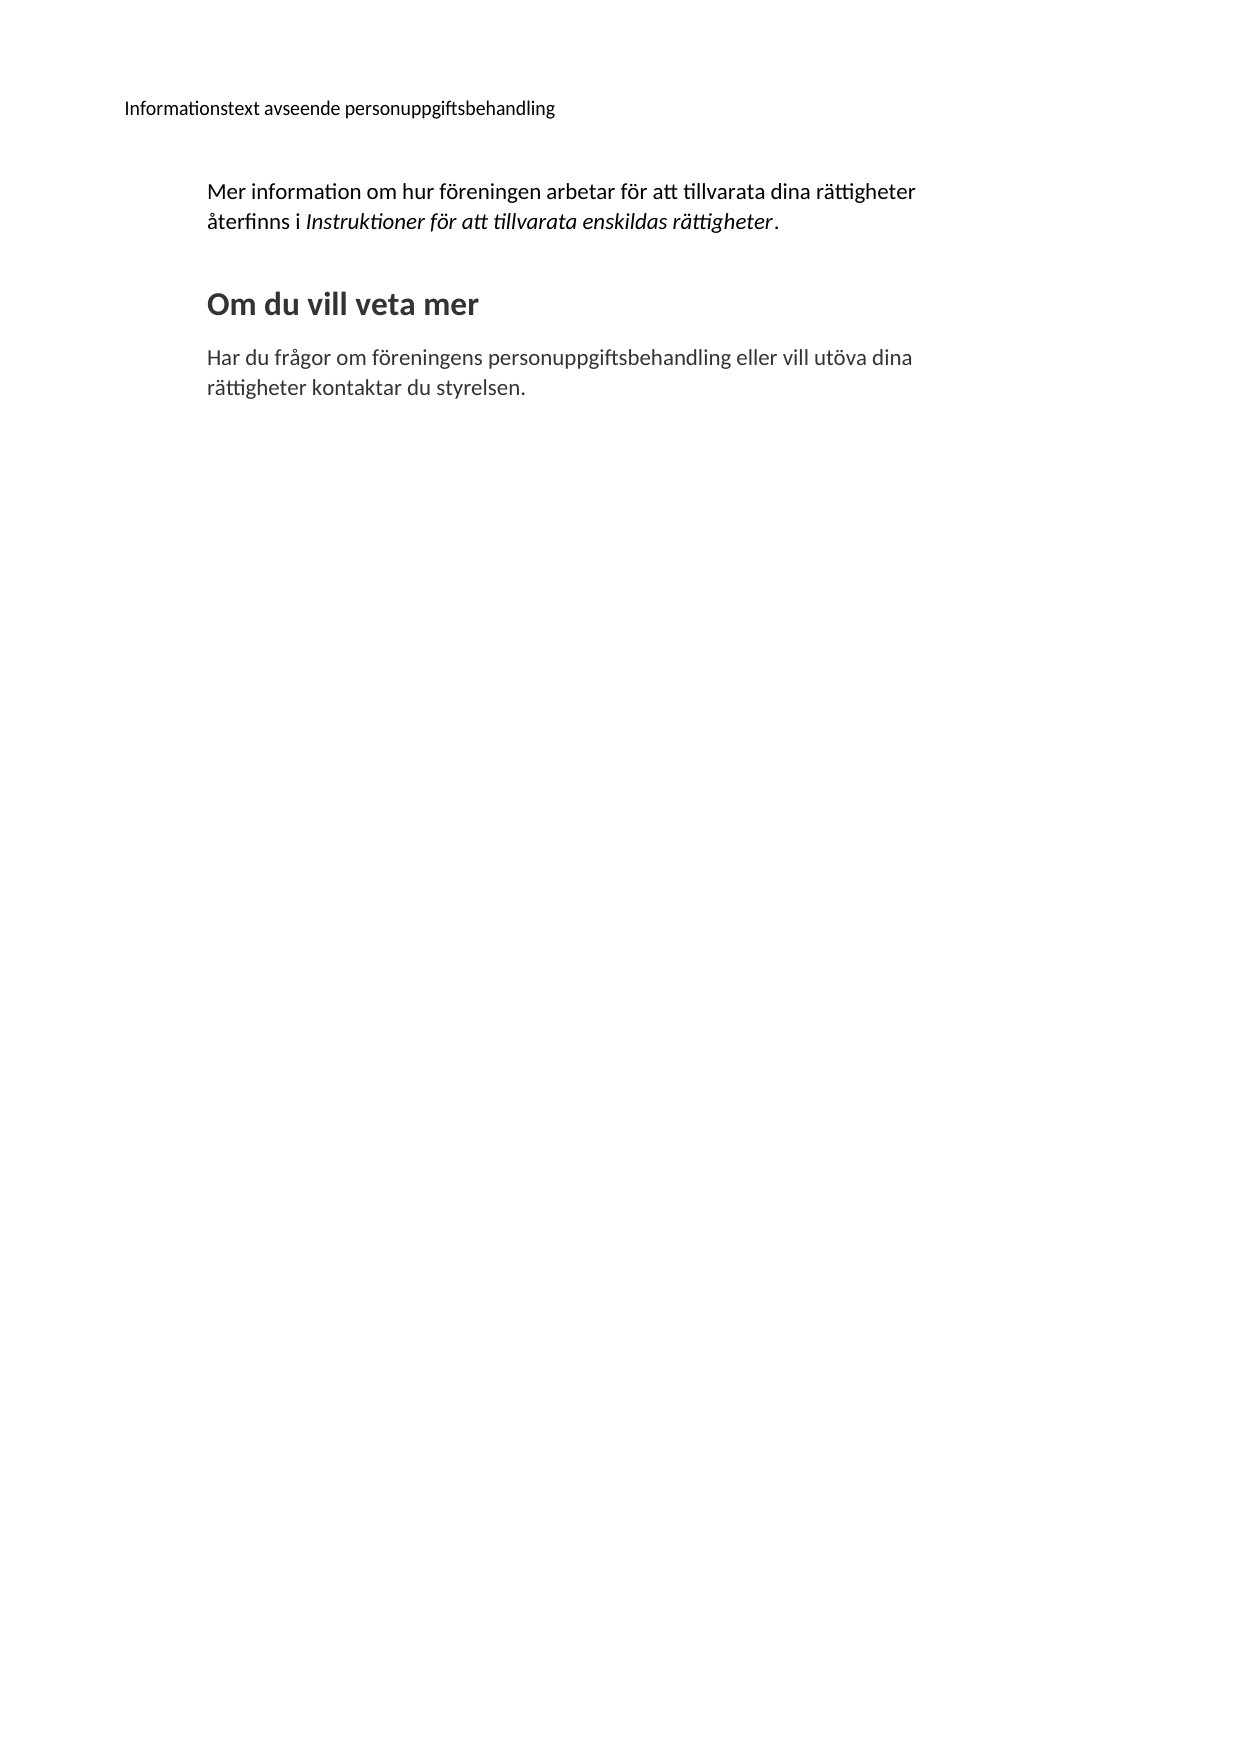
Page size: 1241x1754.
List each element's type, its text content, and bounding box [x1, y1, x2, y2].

text Mer information om hur föreningen arbetar för att tillvarata dina rättigheter återfinns i Instruktioner för att tillvarata enskildas rättigheter. Om du vill veta mer [207, 177, 989, 323]
text Har du frågor om föreningens personuppgiftsbehandling eller vill utöva dina rättigheter kontaktar du styrelsen. [207, 343, 989, 401]
